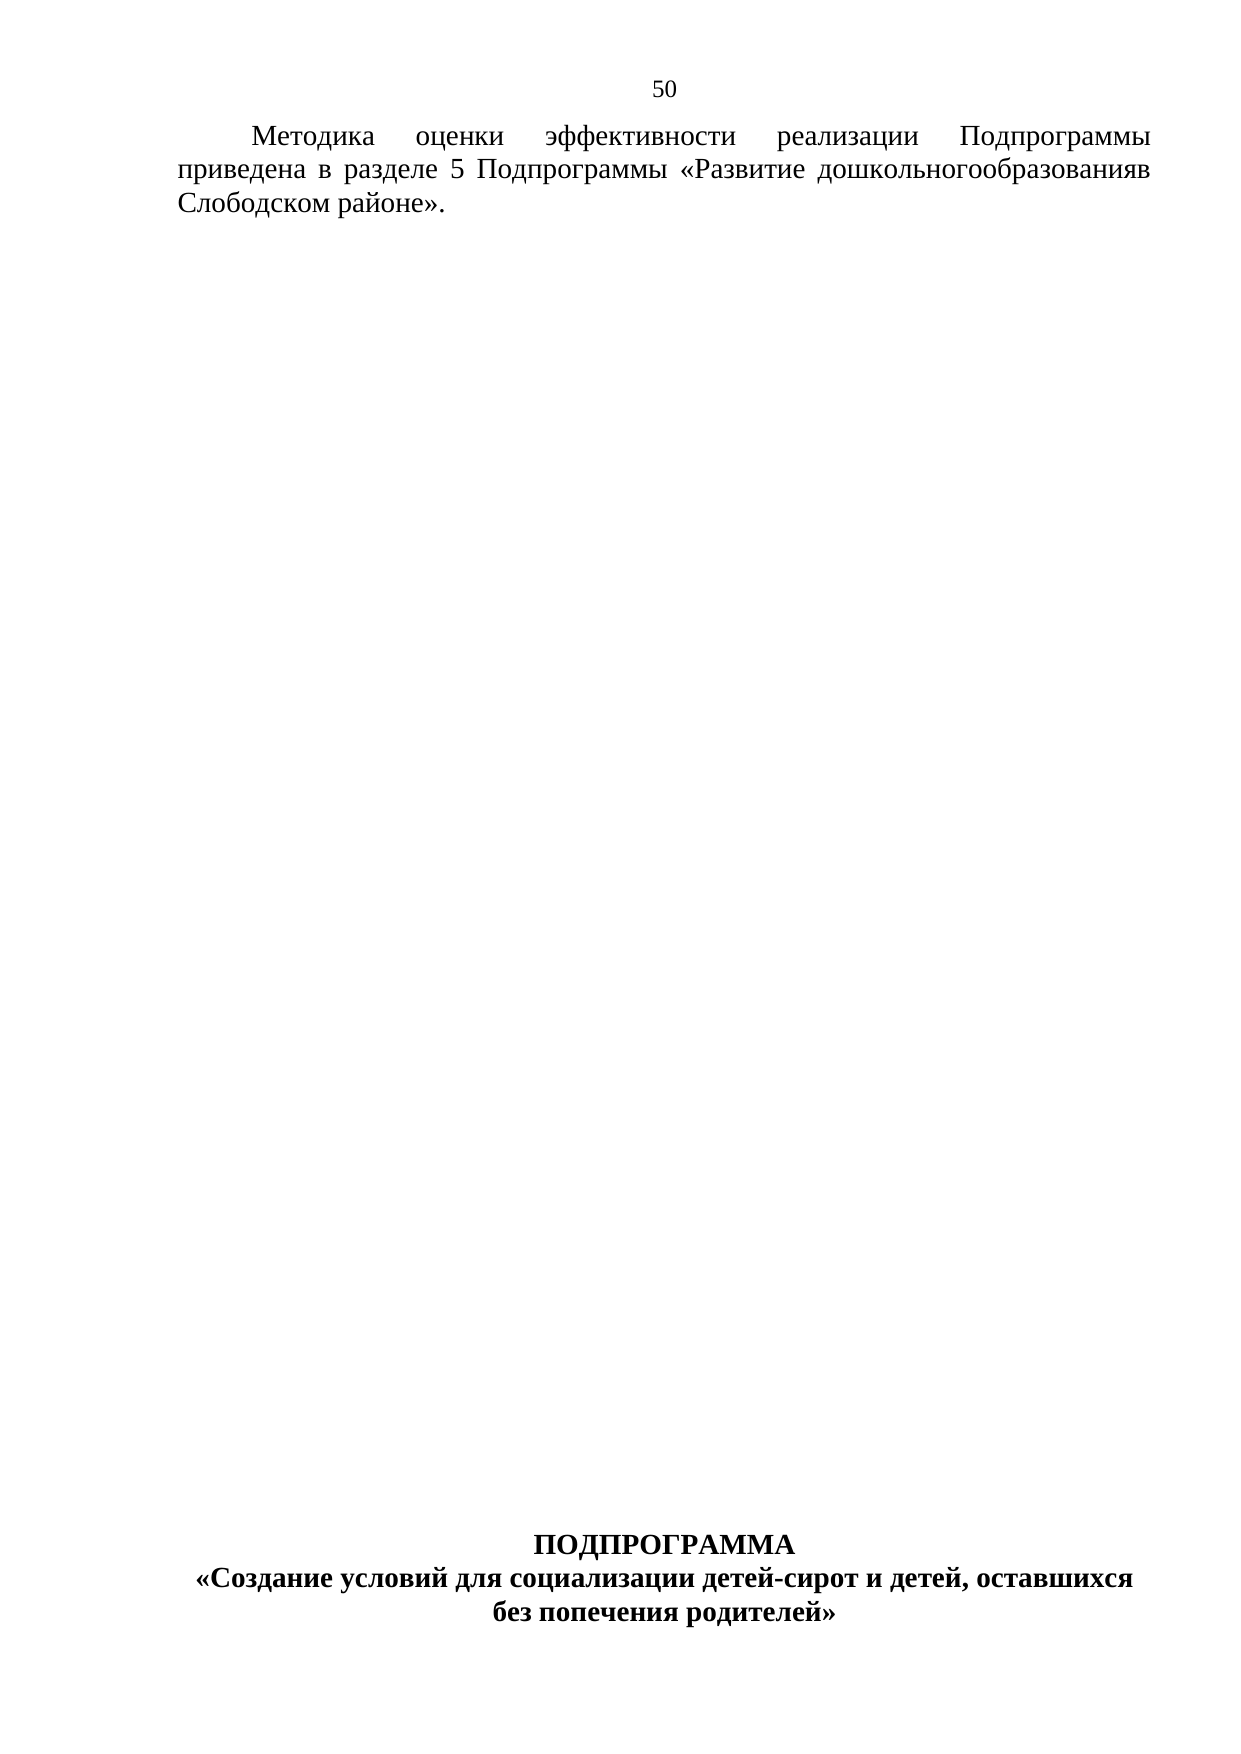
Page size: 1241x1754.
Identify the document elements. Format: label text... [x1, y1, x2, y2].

text ПОДПРОГРАММА [177, 1527, 1152, 1560]
text Методика оценки эффективности реализации Подпрограммы приведена в разделе 5 Подпрограммы «Развитие дошкольногообразованияв Слободском районе». [177, 118, 1152, 219]
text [177, 1560, 1152, 1627]
